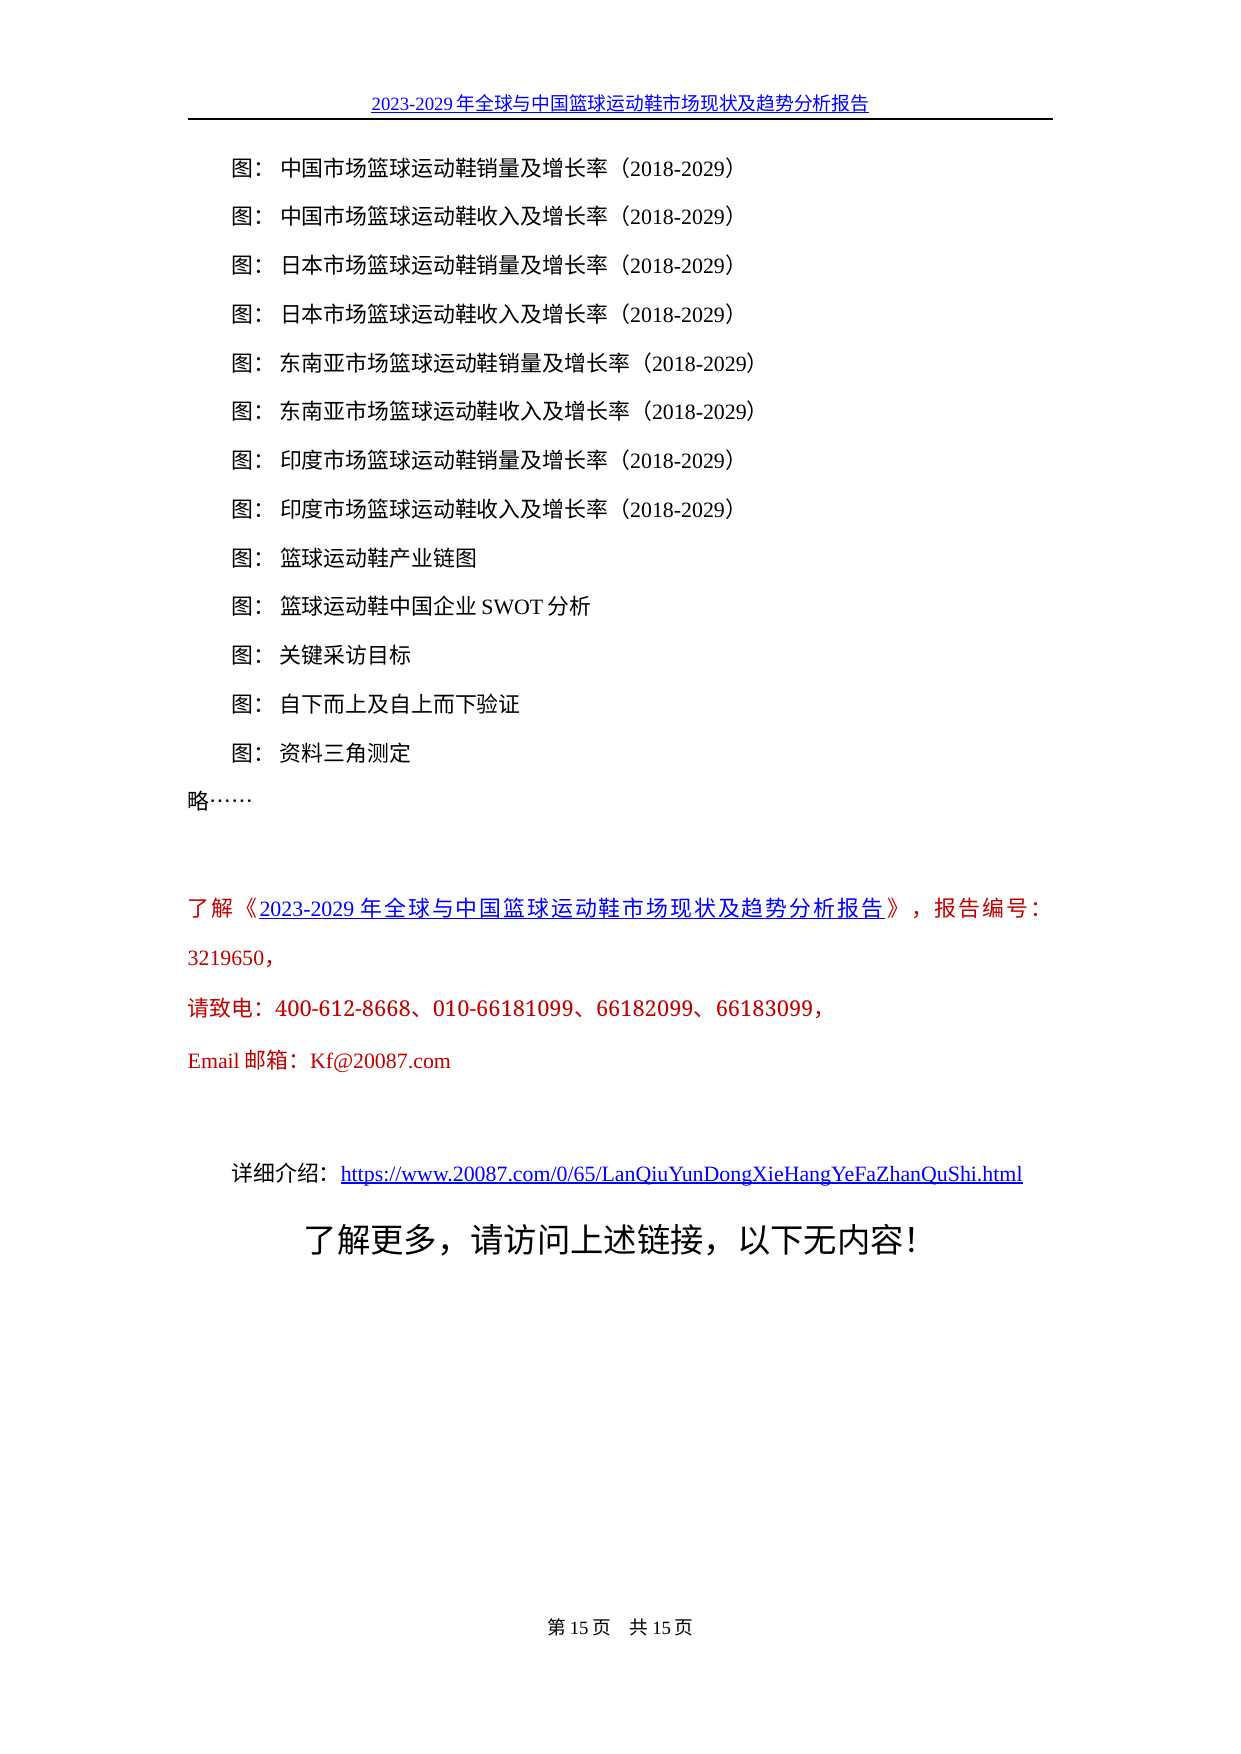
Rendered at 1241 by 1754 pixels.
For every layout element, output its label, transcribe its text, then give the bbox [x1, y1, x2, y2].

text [187, 150, 1053, 816]
text 请致电：400-612-8668、010-66181099、66182099、66183099， [187, 991, 1053, 1023]
text Email邮箱：Kf@20087.com [187, 1042, 1053, 1075]
title 了解更多，请访问上述链接，以下无内容！ [187, 1205, 1053, 1270]
text 了解《2023-2029年全球与中国篮球运动鞋市场现状及趋势分析报告》，报告编号：3219650， [187, 890, 1053, 972]
text 详细介绍：https://www.20087.com/0/65/LanQiuYunDongXieHangYeFaZhanQuShi.html [187, 1155, 1053, 1188]
